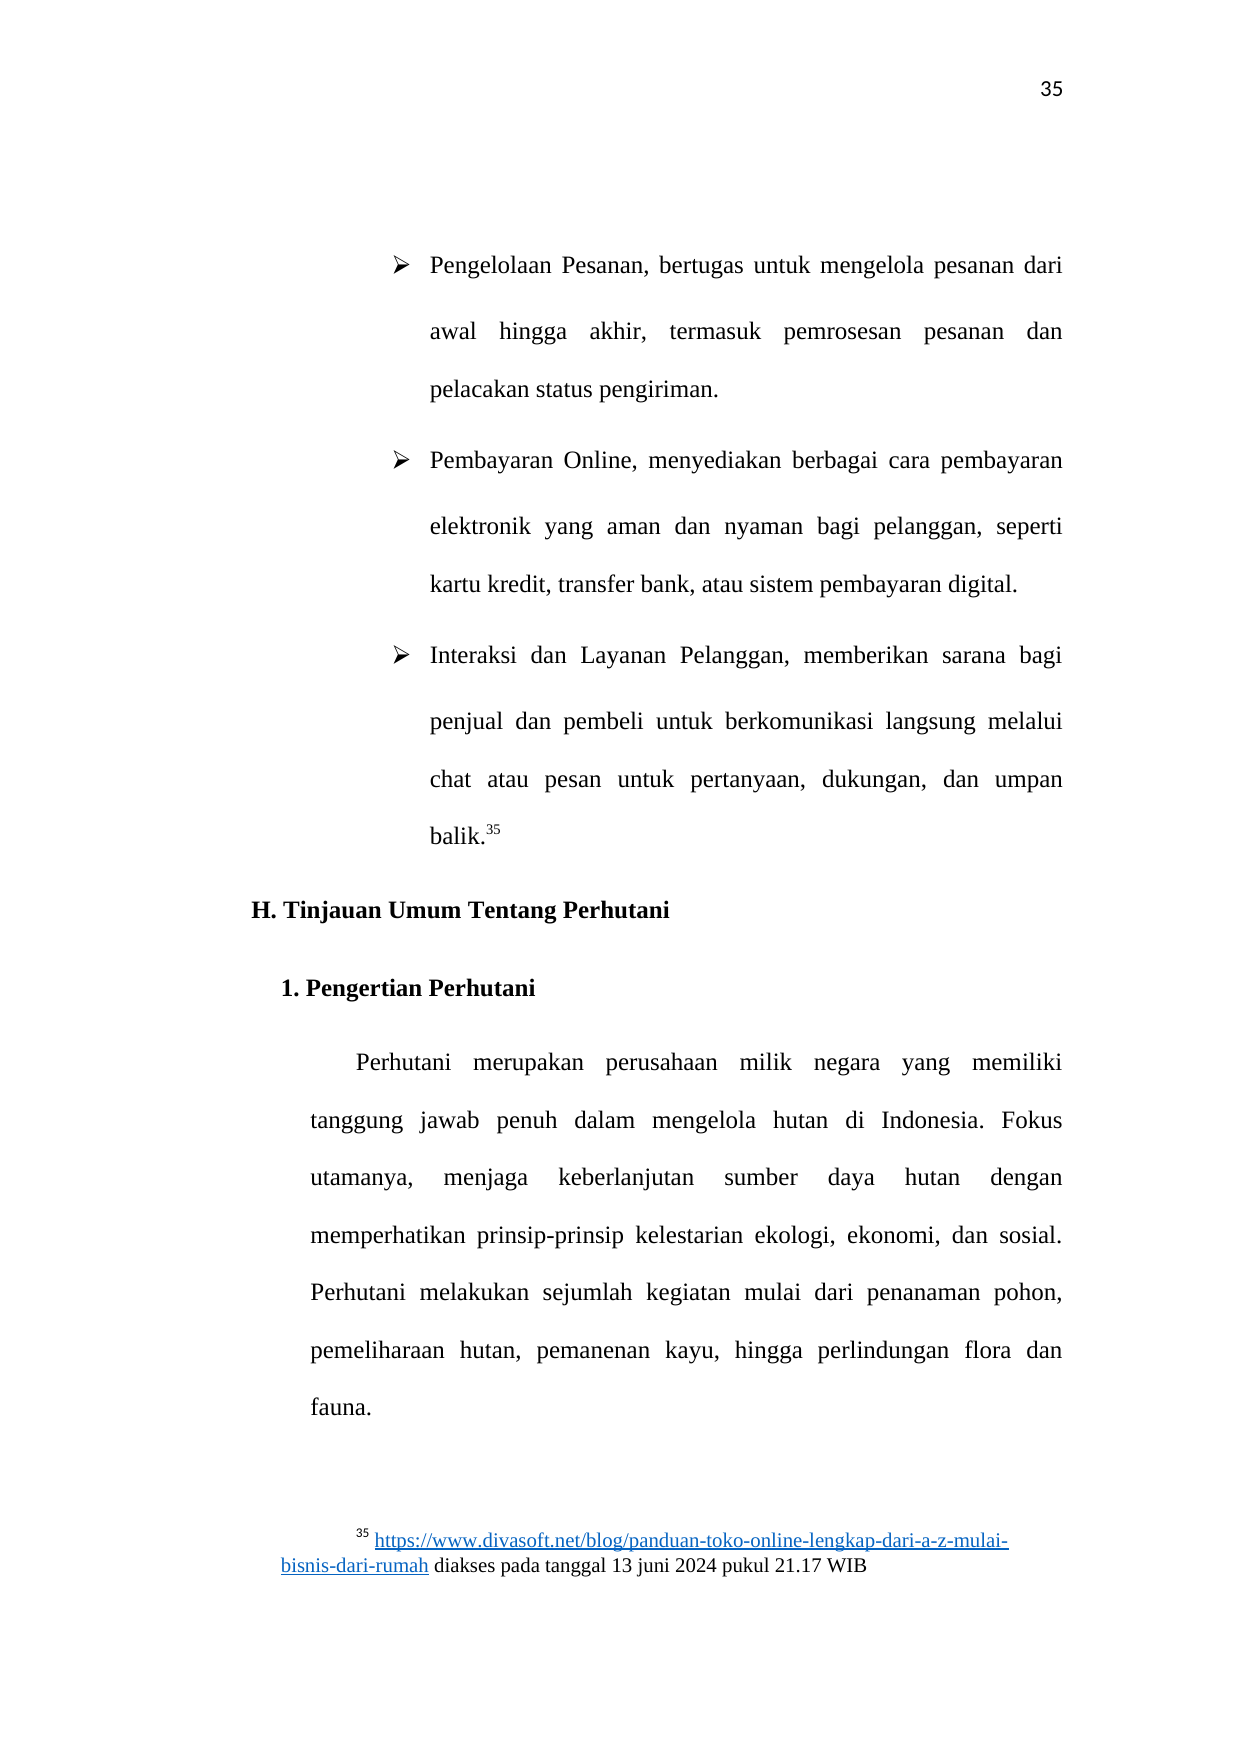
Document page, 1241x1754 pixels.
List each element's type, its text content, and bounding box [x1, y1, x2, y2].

text Perhutani merupakan perusahaan milik negara yang memiliki tanggung jawab penuh dalam mengelola hutan di Indonesia. Fokus utamanya, menjaga keberlanjutan sumber daya hutan dengan memperhatikan prinsip-prinsip kelestarian ekologi, ekonomi, dan sosial. Perhutani melakukan sejumlah kegiatan mulai dari penanaman pohon, pemeliharaan hutan, pemanenan kayu, hingga perlindungan flora dan fauna. [310, 1047, 1063, 1421]
subtitle H. Tinjauan Umum Tentang Perhutani [251, 895, 1063, 924]
list Pengelolaan Pesanan, bertugas untuk mengelola pesanan dari awal hingga akhir, termasuk pemrosesan pesanan dan pelacakan status pengiriman. [392, 236, 1063, 402]
list Interaksi dan Layanan Pelanggan, memberikan sarana bagi penjual dan pembeli untuk berkomunikasi langsung melalui chat atau pesan untuk pertanyaan, dukungan, dan umpan balik. [392, 626, 1063, 850]
text 1. Pengertian Perhutani [281, 973, 1063, 1002]
list Pembayaran Online, menyediakan berbagai cara pembayaran elektronik yang aman dan nyaman bagi pelanggan, seperti kartu kredit, transfer bank, atau sistem pembayaran digital. [392, 431, 1063, 597]
